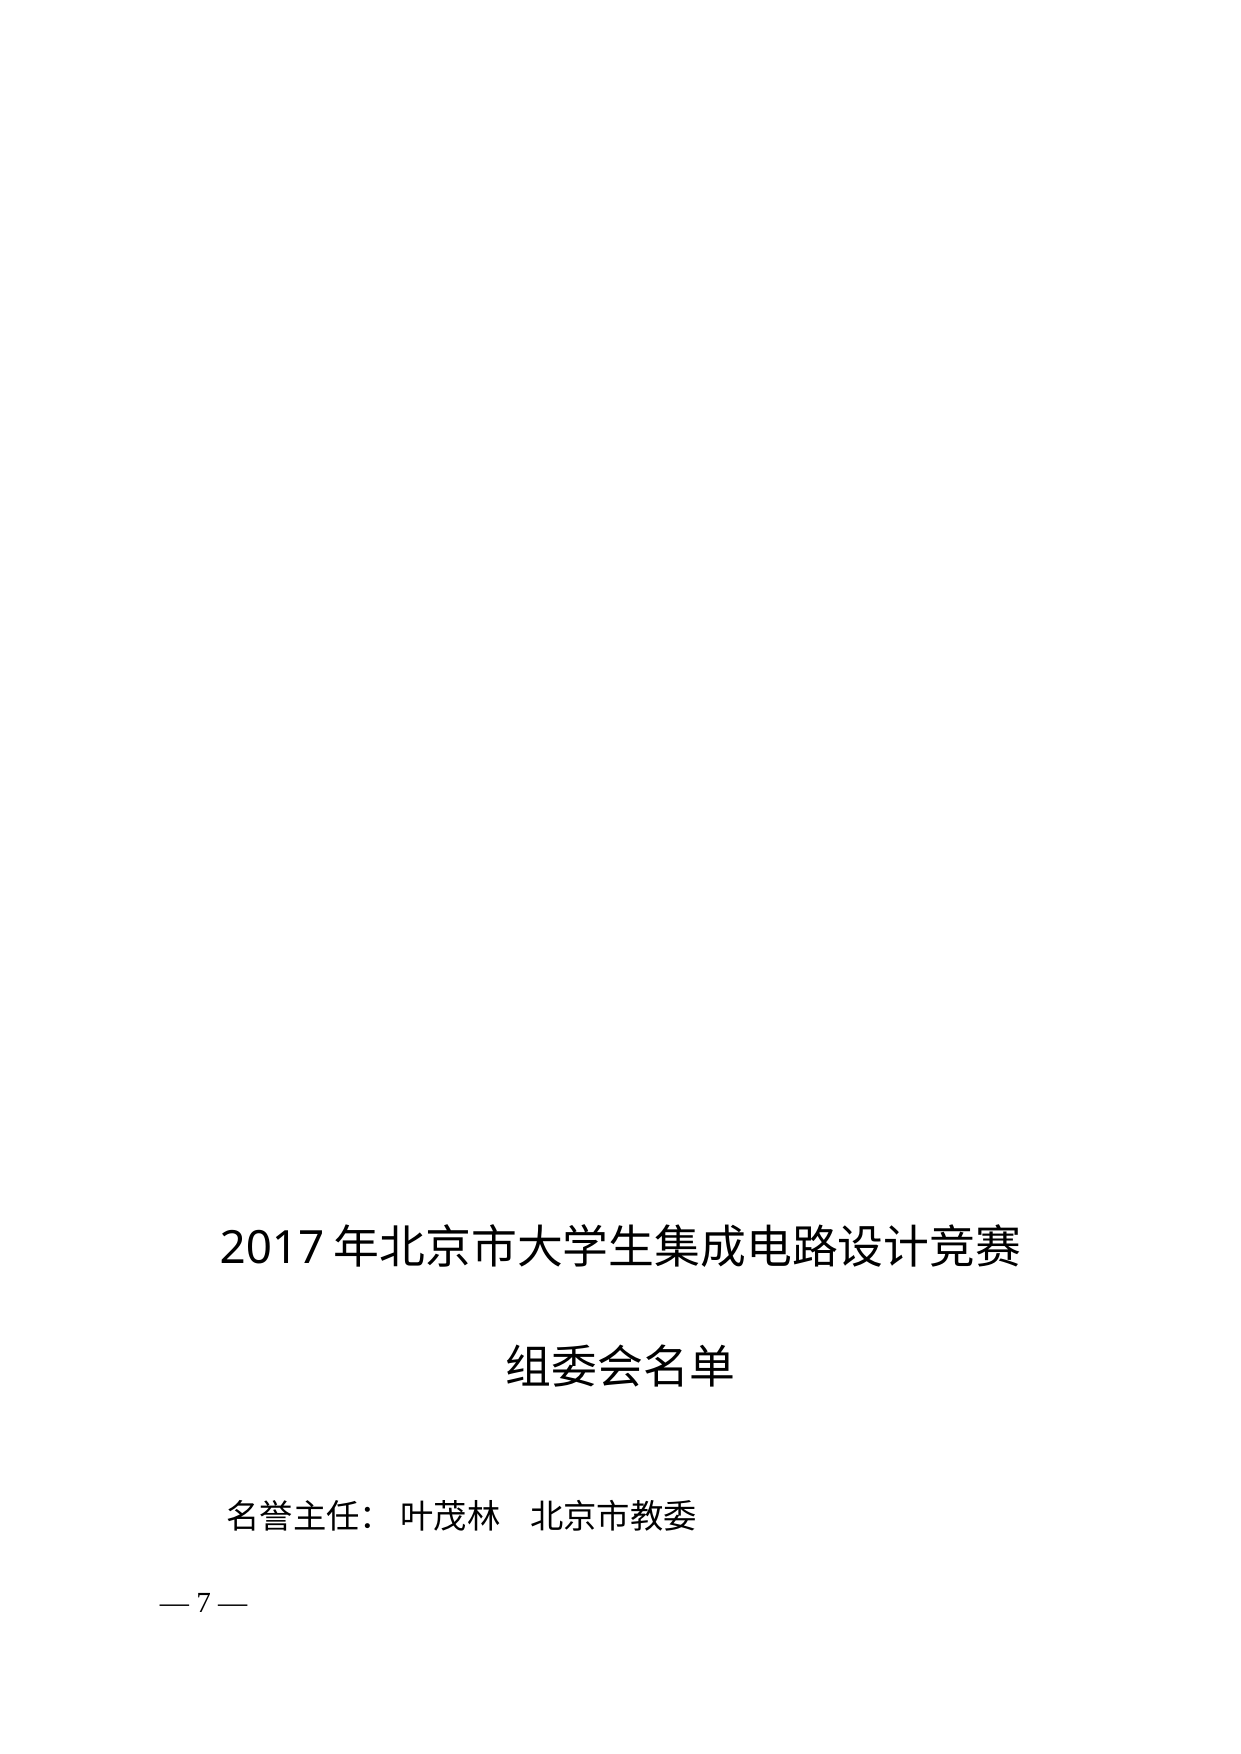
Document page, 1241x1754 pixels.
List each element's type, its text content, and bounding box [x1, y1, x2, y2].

text 2017年北京市大学生集成电路设计竞赛 [159, 1183, 1081, 1303]
text 名誉主任： 叶茂林 北京市教委 [159, 1484, 1081, 1544]
text 组委会名单 [159, 1303, 1081, 1424]
